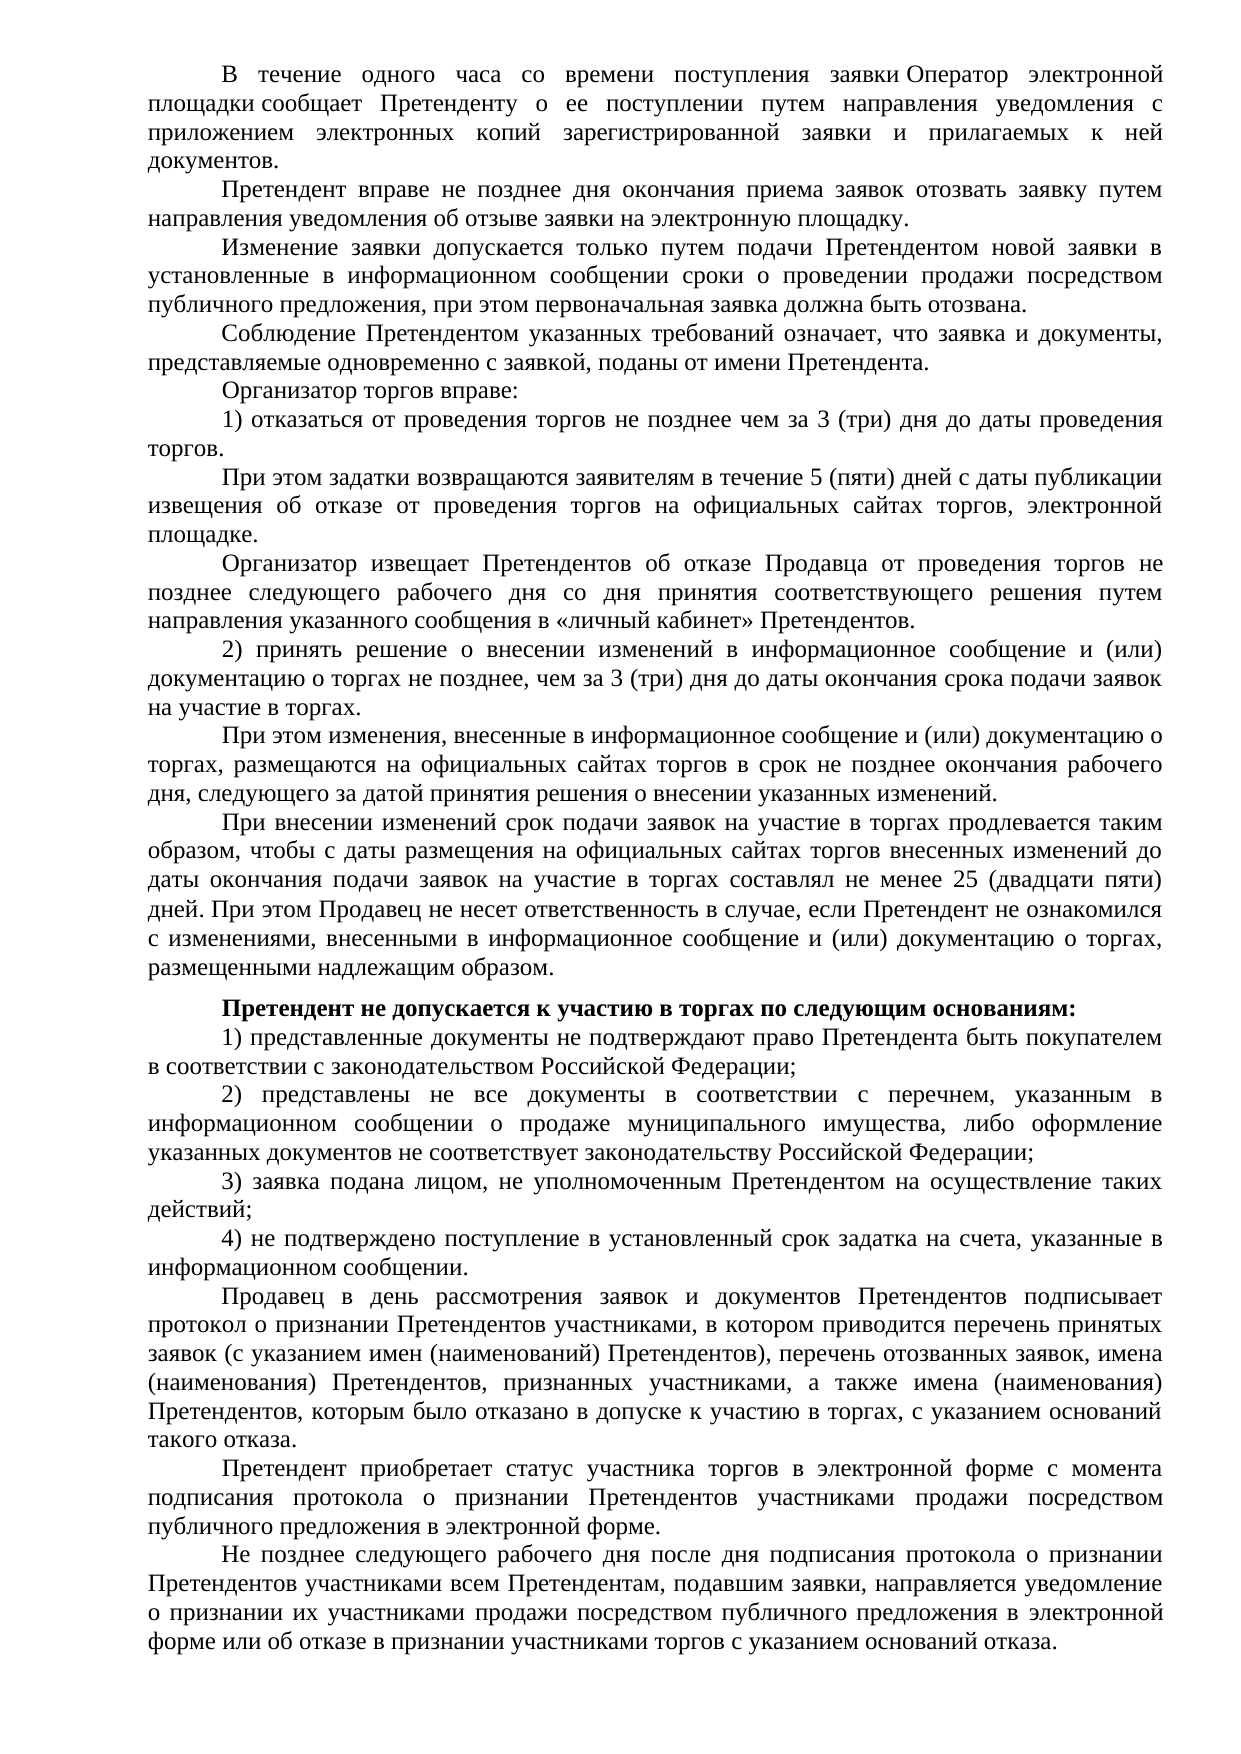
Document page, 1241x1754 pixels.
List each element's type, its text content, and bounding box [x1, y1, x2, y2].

text Изменение заявки допускается только путем подачи Претендентом новой заявки в установленные в информационном сообщении сроки о проведении продажи посредством публичного предложения, при этом первоначальная заявка должна быть отозвана. [148, 232, 1163, 318]
text 3) заявка подана лицом, не уполномоченным Претендентом на осуществление таких действий; [148, 1166, 1163, 1223]
text Претендент не допускается к участию в торгах по следующим основаниям: [148, 993, 1163, 1022]
text Продавец в день рассмотрения заявок и документов Претендентов подписывает протокол о признании Претендентов участниками, в котором приводится перечень принятых заявок (с указанием имен (наименований) Претендентов), перечень отозванных заявок, имена (наименования) Претендентов, признанных участниками, а также имена (наименования) Претендентов, которым было отказано в допуске к участию в торгах, с указанием оснований такого отказа. [148, 1281, 1163, 1453]
text 2) принять решение о внесении изменений в информационное сообщение и (или) документацию о торгах не позднее, чем за 3 (три) дня до даты окончания срока подачи заявок на участие в торгах. [148, 634, 1163, 720]
text 2) представлены не все документы в соответствии с перечнем, указанным в информационном сообщении о продаже муниципального имущества, либо оформление указанных документов не соответствует законодательству Российской Федерации; [148, 1079, 1163, 1166]
text Организатор торгов вправе: [148, 375, 1163, 404]
text Претендент вправе не позднее дня окончания приема заявок отозвать заявку путем направления уведомления об отзыве заявки на электронную площадку. [148, 174, 1163, 232]
text 1) представленные документы не подтверждают право Претендента быть покупателем в соответствии с законодательством Российской Федерации; [148, 1022, 1163, 1079]
text При внесении изменений срок подачи заявок на участие в торгах продлевается таким образом, чтобы с даты размещения на официальных сайтах торгов внесенных изменений до даты окончания подачи заявок на участие в торгах составлял не менее 25 (двадцати пяти) дней. При этом Продавец не несет ответственность в случае, если Претендент не ознакомился с изменениями, внесенными в информационное сообщение и (или) документацию о торгах, размещенными надлежащим образом. [148, 807, 1163, 981]
text Не позднее следующего рабочего дня после дня подписания протокола о признании Претендентов участниками всем Претендентам, подавшим заявки, направляется уведомление о признании их участниками продажи посредством публичного предложения в электронной форме или об отказе в признании участниками торгов с указанием оснований отказа. [148, 1539, 1163, 1654]
text 4) не подтверждено поступление в установленный срок задатка на счета, указанные в информационном сообщении. [148, 1223, 1163, 1281]
text При этом изменения, внесенные в информационное сообщение и (или) документацию о торгах, размещаются на официальных сайтах торгов в срок не позднее окончания рабочего дня, следующего за датой принятия решения о внесении указанных изменений. [148, 720, 1163, 807]
text При этом задатки возвращаются заявителям в течение 5 (пяти) дней с даты публикации извещения об отказе от проведения торгов на официальных сайтах торгов, электронной площадке. [148, 462, 1163, 548]
text Соблюдение Претендентом указанных требований означает, что заявка и документы, представляемые одновременно с заявкой, поданы от имени Претендента. [148, 318, 1163, 375]
text 1) отказаться от проведения торгов не позднее чем за 3 (три) дня до даты проведения торгов. [148, 404, 1163, 462]
text Организатор извещает Претендентов об отказе Продавца от проведения торгов не позднее следующего рабочего дня со дня принятия соответствующего решения путем направления указанного сообщения в «личный кабинет» Претендентов. [148, 548, 1163, 634]
text Претендент приобретает статус участника торгов в электронной форме с момента подписания протокола о признании Претендентов участниками продажи посредством публичного предложения в электронной форме. [148, 1453, 1163, 1539]
text В течение одного часа со времени поступления заявки Оператор электронной площадки сообщает Претенденту о ее поступлении путем направления уведомления с приложением электронных копий зарегистрированной заявки и прилагаемых к ней документов. [148, 59, 1163, 174]
